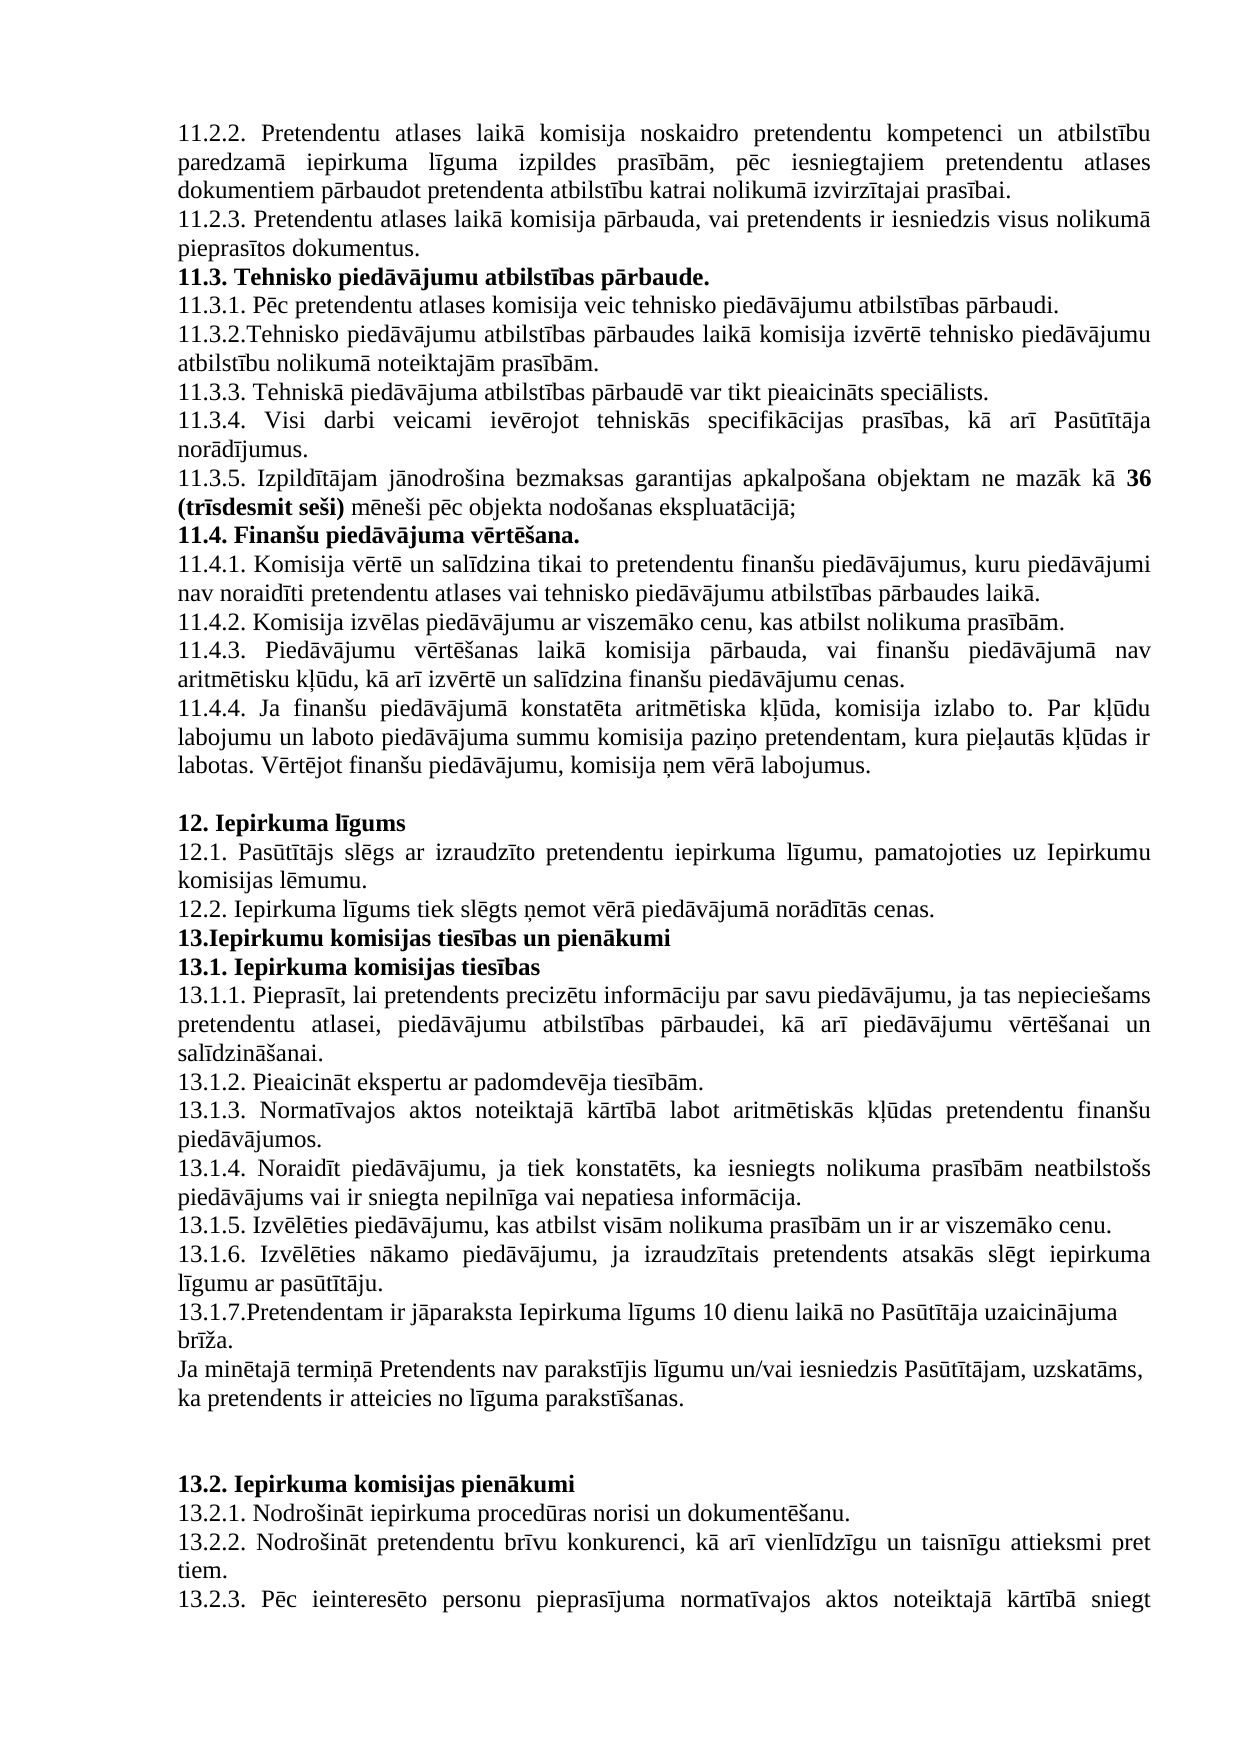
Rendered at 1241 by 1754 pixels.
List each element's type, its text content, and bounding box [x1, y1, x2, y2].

text 13.1. Iepirkuma komisijas tiesības [177, 952, 1152, 981]
text 13.2.1. Nodrošināt iepirkuma procedūras norisi un dokumentēšanu. [177, 1498, 1152, 1527]
text 11.4.2. Komisija izvēlas piedāvājumu ar viszemāko cenu, kas atbilst nolikuma prasībām. [177, 607, 1152, 636]
text Ja minētajā termiņā Pretendents nav parakstījis līgumu un/vai iesniedzis Pasūtītājam, uzskatāms, ka pretendents ir atteicies no līguma parakstīšanas. [177, 1354, 1152, 1412]
text 13.1.3. Normatīvajos aktos noteiktajā kārtībā labot aritmētiskās kļūdas pretendentu finanšu piedāvājumos. [177, 1096, 1152, 1153]
text 11.4. Finanšu piedāvājuma vērtēšana. [177, 521, 1152, 549]
text 11.3. Tehnisko piedāvājumu atbilstības pārbaude. [177, 262, 1152, 291]
text 13.1.4. Noraidīt piedāvājumu, ja tiek konstatēts, ka iesniegts nolikuma prasībām neatbilstošs piedāvājums vai ir sniegta nepilnīga vai nepatiesa informācija. [177, 1153, 1152, 1211]
text 11.3.1. Pēc pretendentu atlases komisija veic tehnisko piedāvājumu atbilstības pārbaudi. [177, 291, 1152, 319]
text 11.3.2.Tehnisko piedāvājumu atbilstības pārbaudes laikā komisija izvērtē tehnisko piedāvājumu atbilstību nolikumā noteiktajām prasībām. [177, 319, 1152, 377]
text 12.2. Iepirkuma tiek slēgts ņemot vērā piedāvājumā norādītās cenas. [177, 894, 1152, 923]
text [177, 1584, 1152, 1613]
text 11.3.5. Izpildītājam jānodrošina bezmaksas garantijas apkalpošana objektam ne mazāk kā 36 (trīsdesmit seši) mēneši pēc objekta nodošanas ekspluatācijā; [177, 463, 1152, 521]
text 13.2.2. Nodrošināt pretendentu brīvu konkurenci, kā arī vienlīdzīgu un taisnīgu attieksmi pret tiem. [177, 1527, 1152, 1584]
text 11.4.1. Komisija vērtē un salīdzina tikai to pretendentu finanšu piedāvājumus, kuru piedāvājumi nav noraidīti pretendentu atlases vai tehnisko piedāvājumu atbilstības pārbaudes laikā. [177, 549, 1152, 607]
text 13.1.2. Pieaicināt ekspertu ar padomdevēja tiesībām. [177, 1067, 1152, 1096]
text 13.2. Iepirkuma komisijas pienākumi [177, 1469, 1152, 1498]
text 11.3.4. Visi darbi veicami ievērojot tehniskās specifikācijas prasības, kā arī Pasūtītāja norādījumus. [177, 406, 1152, 463]
text 11.4.3. Piedāvājumu vērtēšanas laikā komisija pārbauda, vai finanšu piedāvājumā nav aritmētisku kļūdu, kā arī izvērtē un salīdzina finanšu piedāvājumu cenas. [177, 636, 1152, 693]
text 11.4.4. Ja finanšu piedāvājumā konstatēta aritmētiska kļūda, komisija izlabo to. Par kļūdu labojumu un laboto piedāvājuma summu komisija paziņo pretendentam, kura pieļautās kļūdas ir labotas. Vērtējot finanšu piedāvājumu, komisija ņem vērā labojumus. [177, 693, 1152, 779]
text 11.3.3. Tehniskā piedāvājuma atbilstības pārbaudē var tikt pieaicināts speciālists. [177, 377, 1152, 406]
text 13.Iepirkumu komisijas tiesības un pienākumi [177, 923, 1152, 952]
text 13.1.6. Izvēlēties nākamo piedāvājumu, ja izraudzītais pretendents atsakās slēgt iepirkuma līgumu ar pasūtītāju. [177, 1239, 1152, 1297]
text 13.1.7.Pretendentam ir jāparaksta Iepirkuma līgums 10 dienu laikā no Pasūtītāja uzaicinājuma brīža. [177, 1297, 1152, 1354]
text 12. Iepirkuma [177, 808, 1152, 837]
text 12.1. Pasūtītājs slēgs ar izraudzīto pretendentu iepirkuma līgumu, pamatojoties uz Iepirkumu komisijas lēmumu. [177, 837, 1152, 894]
text 11.2.2. Pretendentu atlases laikā komisija noskaidro pretendentu kompetenci un atbilstību paredzamā iepirkuma līguma izpildes prasībām, pēc iesniegtajiem pretendentu atlases dokumentiem pārbaudot pretendenta atbilstību katrai nolikumā izvirzītajai prasībai. [177, 118, 1152, 204]
text 11.2.3. Pretendentu atlases laikā komisija pārbauda, vai pretendents ir iesniedzis visus nolikumā pieprasītos dokumentus. [177, 204, 1152, 262]
text 13.1.1. Pieprasīt, lai pretendents precizētu informāciju par savu piedāvājumu, ja tas nepieciešams pretendentu atlasei, piedāvājumu atbilstības pārbaudei, kā arī piedāvājumu vērtēšanai un salīdzināšanai. [177, 981, 1152, 1067]
text 13.1.5. Izvēlēties piedāvājumu, kas atbilst visām nolikuma prasībām un ir ar viszemāko cenu. [177, 1211, 1152, 1239]
